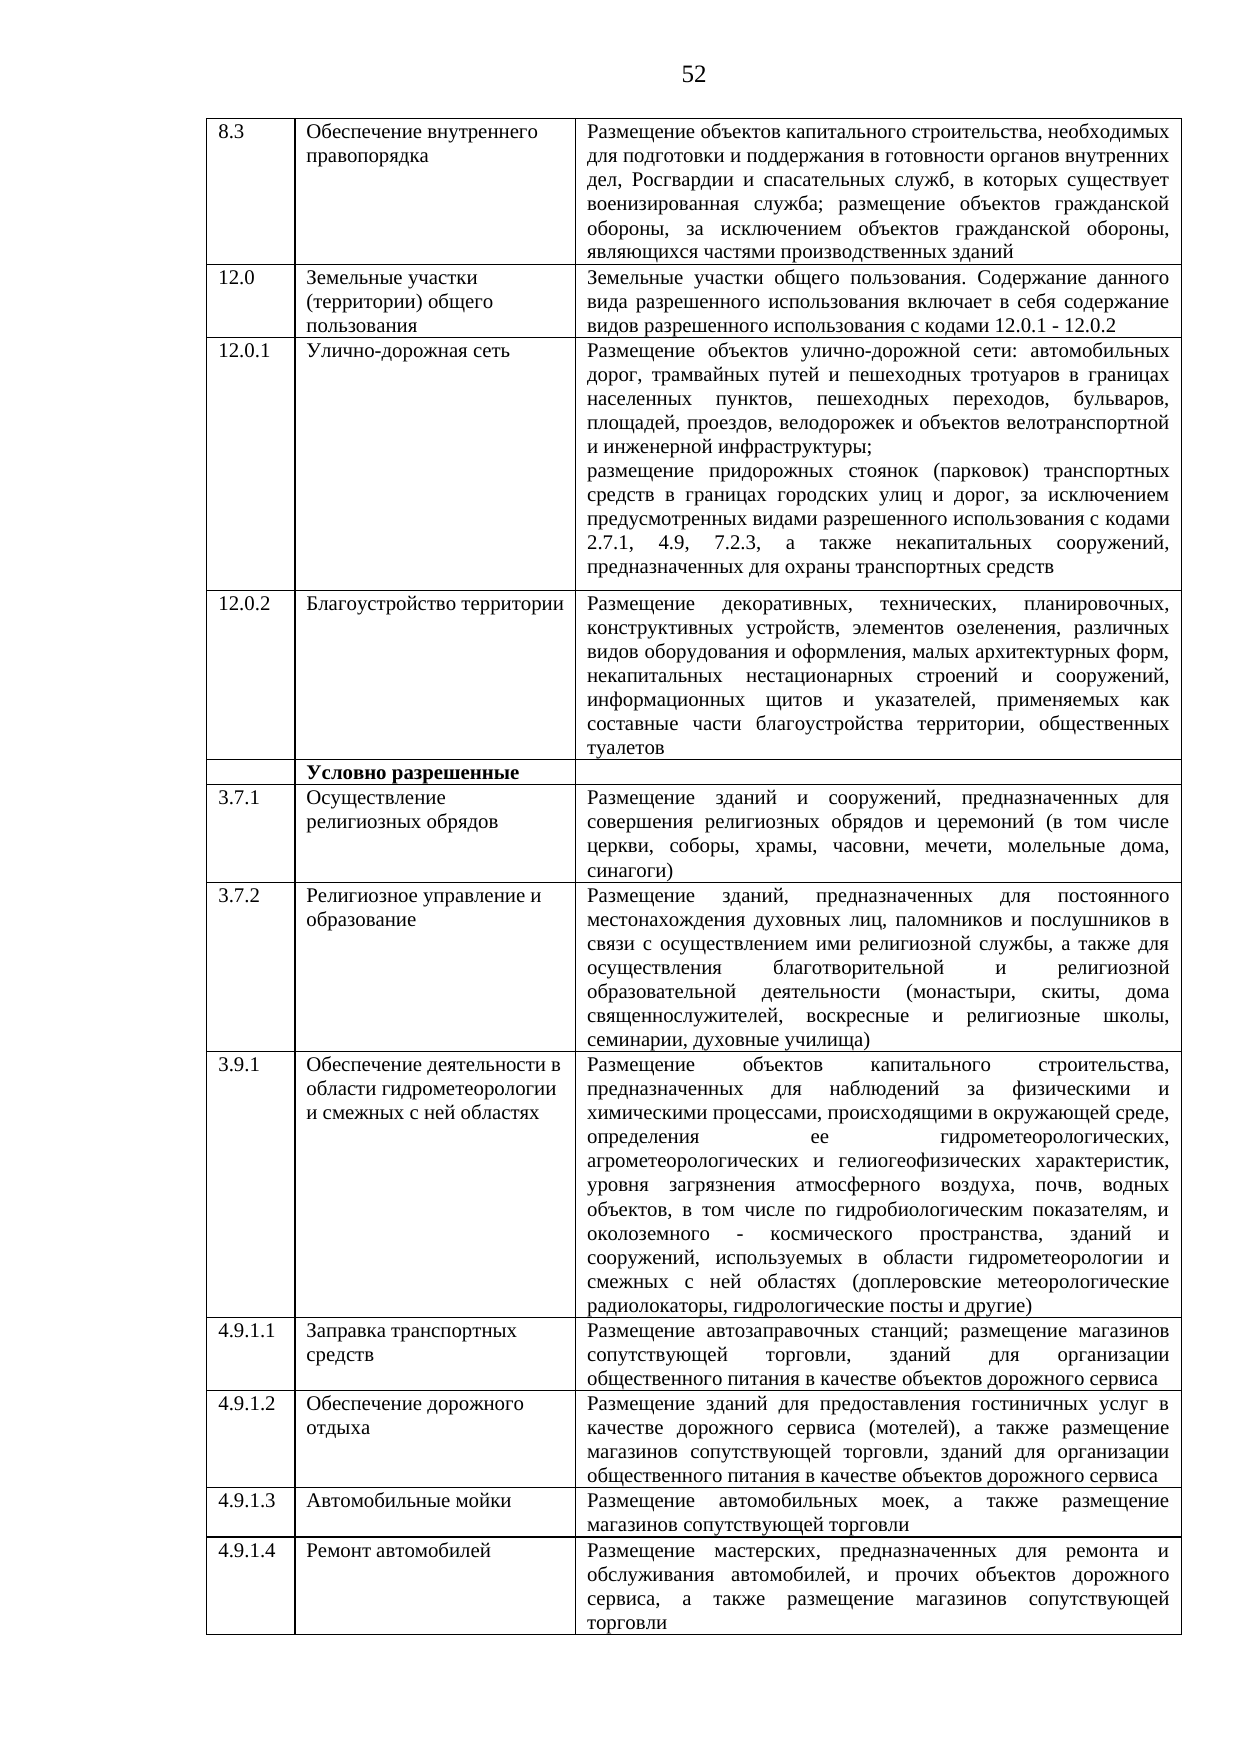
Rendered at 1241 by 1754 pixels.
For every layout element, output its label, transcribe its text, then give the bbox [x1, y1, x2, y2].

table_cell 3.7.1 [207, 785, 294, 882]
table_cell Обеспечение внутреннего правопорядка [296, 119, 575, 263]
table_cell Обеспечение дорожного отдыха [296, 1391, 575, 1487]
table_cell 4.9.1.2 [207, 1391, 294, 1487]
table_cell 3.7.2 [207, 883, 294, 1051]
table_cell 4.9.1.3 [207, 1488, 294, 1536]
table_cell [576, 760, 1181, 784]
table_cell 12.0.2 [207, 591, 294, 759]
table_cell Религиозное управление и образование [296, 883, 575, 1051]
table_cell Размещение мастерских, предназначенных для ремонта и обслуживания автомобилей, и прочих объектов дорожного сервиса, а также размещение магазинов сопутствующей торговли [576, 1538, 1181, 1634]
table_cell Улично-дорожная сеть [296, 338, 575, 590]
table_cell Условно разрешенные [296, 760, 575, 784]
table_cell Земельные участки общего пользования. Содержание данного вида разрешенного использования включает в себя содержание видов разрешенного использования с кодами 12.0.1 - 12.0.2 [576, 265, 1181, 337]
table_cell Размещение зданий и сооружений, предназначенных для совершения религиозных обрядов и церемоний (в том числе церкви, соборы, храмы, часовни, мечети, молельные дома, синагоги) [576, 785, 1181, 882]
table_cell Размещение зданий для предоставления гостиничных услуг в качестве дорожного сервиса (мотелей), а также размещение магазинов сопутствующей торговли, зданий для организации общественного питания в качестве объектов дорожного сервиса [576, 1391, 1181, 1487]
table_cell Размещение объектов капитального строительства, предназначенных для наблюдений за физическими и химическими процессами, происходящими в окружающей среде, определения ее гидрометеорологических, агрометеорологических и гелиогеофизических характеристик, уровня загрязнения атмосферного воздуха, почв, водных объектов, в том числе по гидробиологическим показателям, и околоземного - космического пространства, зданий и сооружений, используемых в области гидрометеорологии и смежных с ней областях (доплеровские метеорологические радиолокаторы, гидрологические посты и другие) [576, 1052, 1181, 1317]
table_cell Благоустройство территории [296, 591, 575, 759]
table_cell Размещение объектов улично-дорожной сети: автомобильных дорог, трамвайных путей и пешеходных тротуаров в границах населенных пунктов, пешеходных переходов, бульваров, площадей, проездов, велодорожек и объектов велотранспортной и инженерной инфраструктуры; размещение придорожных стоянок (парковок) транспортных средств в границах городских улиц и дорог, за исключением предусмотренных видами разрешенного использования с кодами 2.7.1, 4.9, 7.2.3, а также некапитальных сооружений, предназначенных для охраны транспортных средств [576, 338, 1181, 590]
table_cell Размещение объектов капитального строительства, необходимых для подготовки и поддержания в готовности органов внутренних дел, Росгвардии и спасательных служб, в которых существует военизированная служба; размещение объектов гражданской обороны, за исключением объектов гражданской обороны, являющихся частями производственных зданий [576, 119, 1181, 263]
table_cell Обеспечение деятельности в области гидрометеорологии и смежных с ней областях [296, 1052, 575, 1317]
table_cell 4.9.1.4 [207, 1538, 294, 1634]
table_cell Размещение декоративных, технических, планировочных, конструктивных устройств, элементов озеленения, различных видов оборудования и оформления, малых архитектурных форм, некапитальных нестационарных строений и сооружений, информационных щитов и указателей, применяемых как составные части благоустройства территории, общественных туалетов [576, 591, 1181, 759]
table_cell 12.0 [207, 265, 294, 337]
table_cell Ремонт автомобилей [296, 1538, 575, 1634]
table_cell Размещение зданий, предназначенных для постоянного местонахождения духовных лиц, паломников и послушников в связи с осуществлением ими религиозной службы, а также для осуществления благотворительной и религиозной образовательной деятельности (монастыри, скиты, дома священнослужителей, воскресные и религиозные школы, семинарии, духовные училища) [576, 883, 1181, 1051]
table_cell 3.9.1 [207, 1052, 294, 1317]
table_cell 8.3 [207, 119, 294, 263]
table_cell Размещение автомобильных моек, а также размещение магазинов сопутствующей торговли [576, 1488, 1181, 1536]
table_cell 4.9.1.1 [207, 1318, 294, 1390]
table_cell Размещение автозаправочных станций; размещение магазинов сопутствующей торговли, зданий для организации общественного питания в качестве объектов дорожного сервиса [576, 1318, 1181, 1390]
table_cell Земельные участки (территории) общего пользования [296, 265, 575, 337]
table_cell 12.0.1 [207, 338, 294, 590]
table_cell Заправка транспортных средств [296, 1318, 575, 1390]
table_cell Осуществление религиозных обрядов [296, 785, 575, 882]
table_cell Автомобильные мойки [296, 1488, 575, 1536]
table_cell [207, 760, 294, 784]
